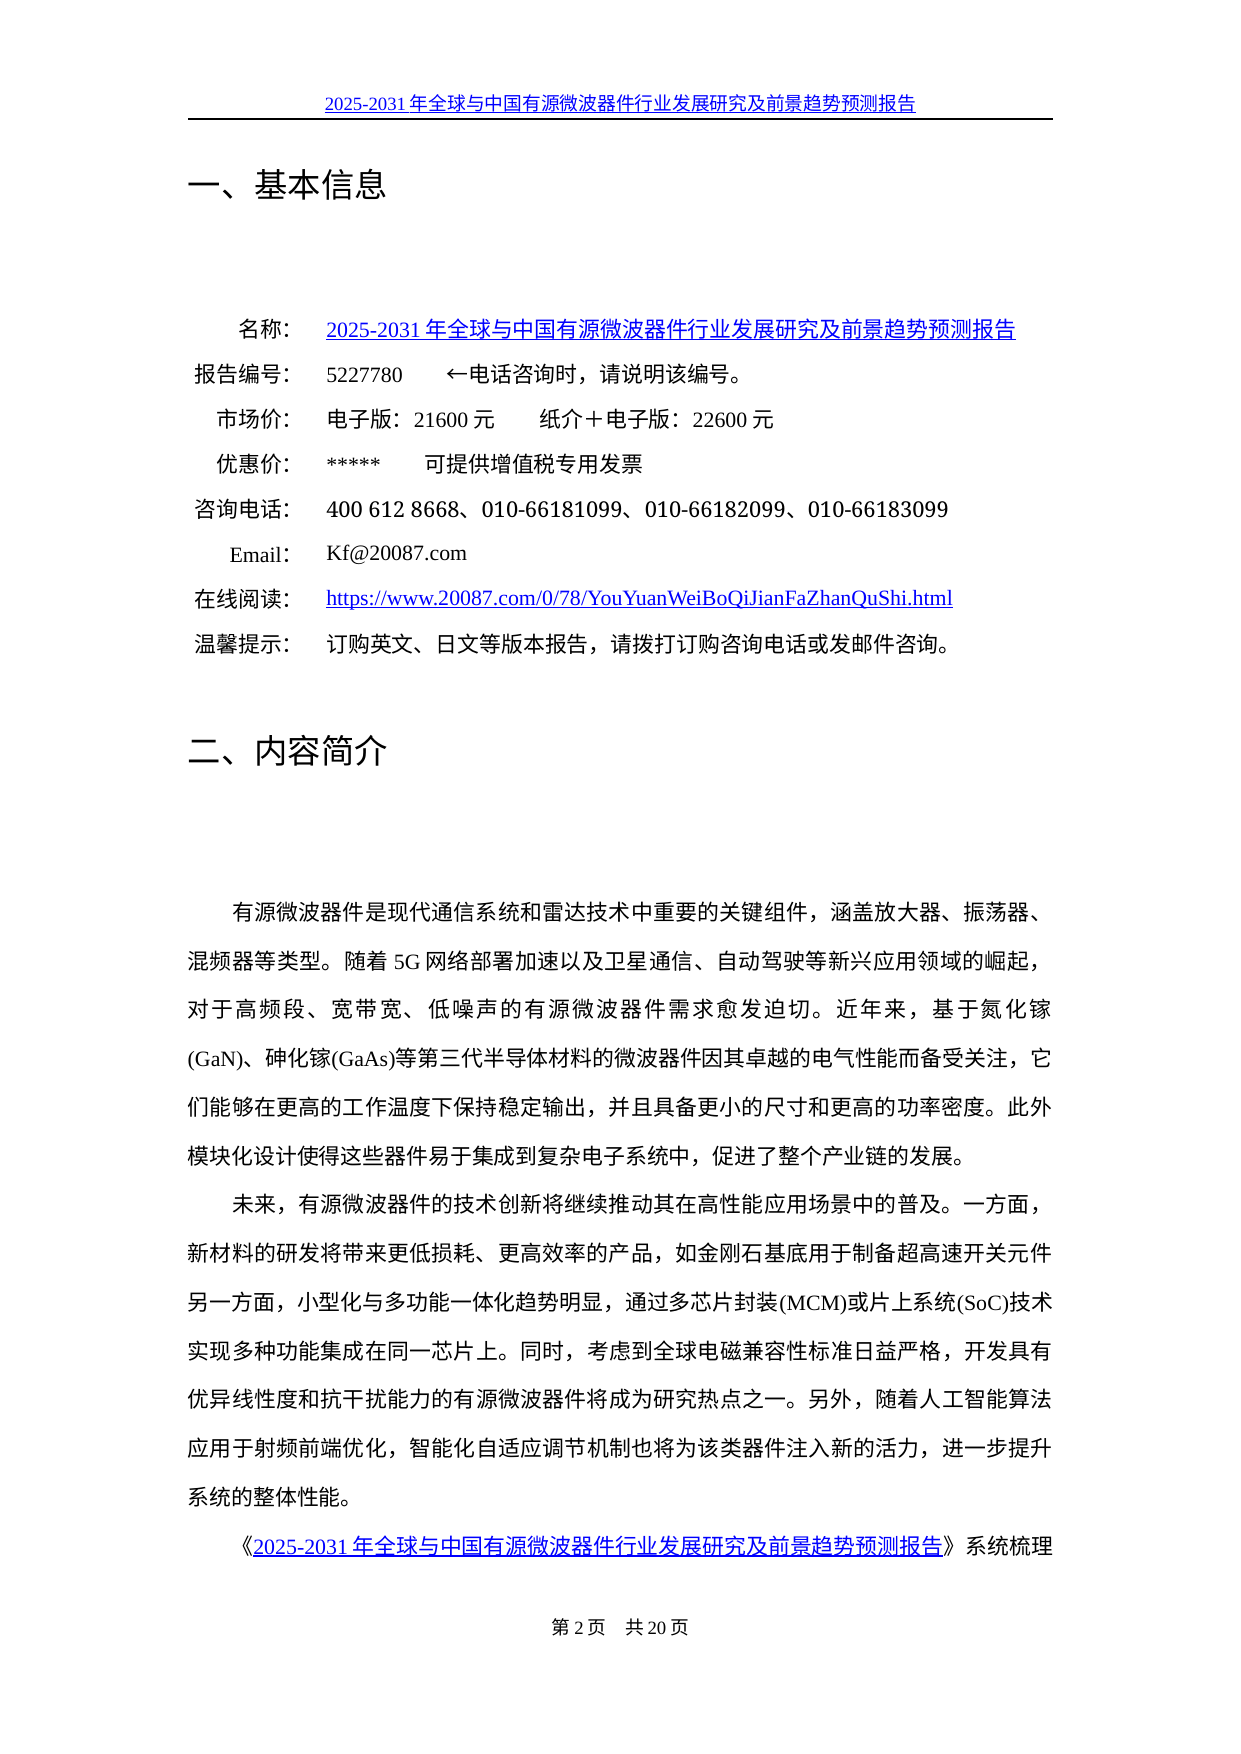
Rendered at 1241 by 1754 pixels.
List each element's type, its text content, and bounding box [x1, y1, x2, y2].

table_cell 温馨提示： [167, 627, 315, 672]
table_cell 报告编号： [167, 357, 315, 402]
table_cell 订购英文、日文等版本报告，请拨打订购咨询电话或发邮件咨询。 [315, 627, 1073, 672]
title 二、内容简介 [187, 717, 1053, 782]
table_cell 电子版：21600 元 纸介＋电子版：22600 元 [315, 402, 1073, 447]
table_cell Email： [167, 537, 315, 582]
table_header 名称： [167, 312, 315, 357]
table_cell 400 612 8668、010-66181099、010-66182099、010-66183099 [315, 492, 1073, 537]
table_cell 在线阅读： [167, 582, 315, 627]
table_cell 优惠价： [167, 447, 315, 492]
table_cell ***** 可提供增值税专用发票 [315, 447, 1073, 492]
table_cell [315, 582, 1073, 627]
table_cell Kf@20087.com [315, 537, 1073, 582]
title 一、基本信息 [187, 150, 1053, 215]
table_cell 咨询电话： [167, 492, 315, 537]
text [187, 894, 1053, 1561]
table_cell 5227780 ←电话咨询时，请说明该编号。 [315, 357, 1073, 402]
table_cell 市场价： [167, 402, 315, 447]
table_header 2025-2031年全球与中国有源微波器件行业发展研究及前景趋势预测报告 [315, 312, 1073, 357]
